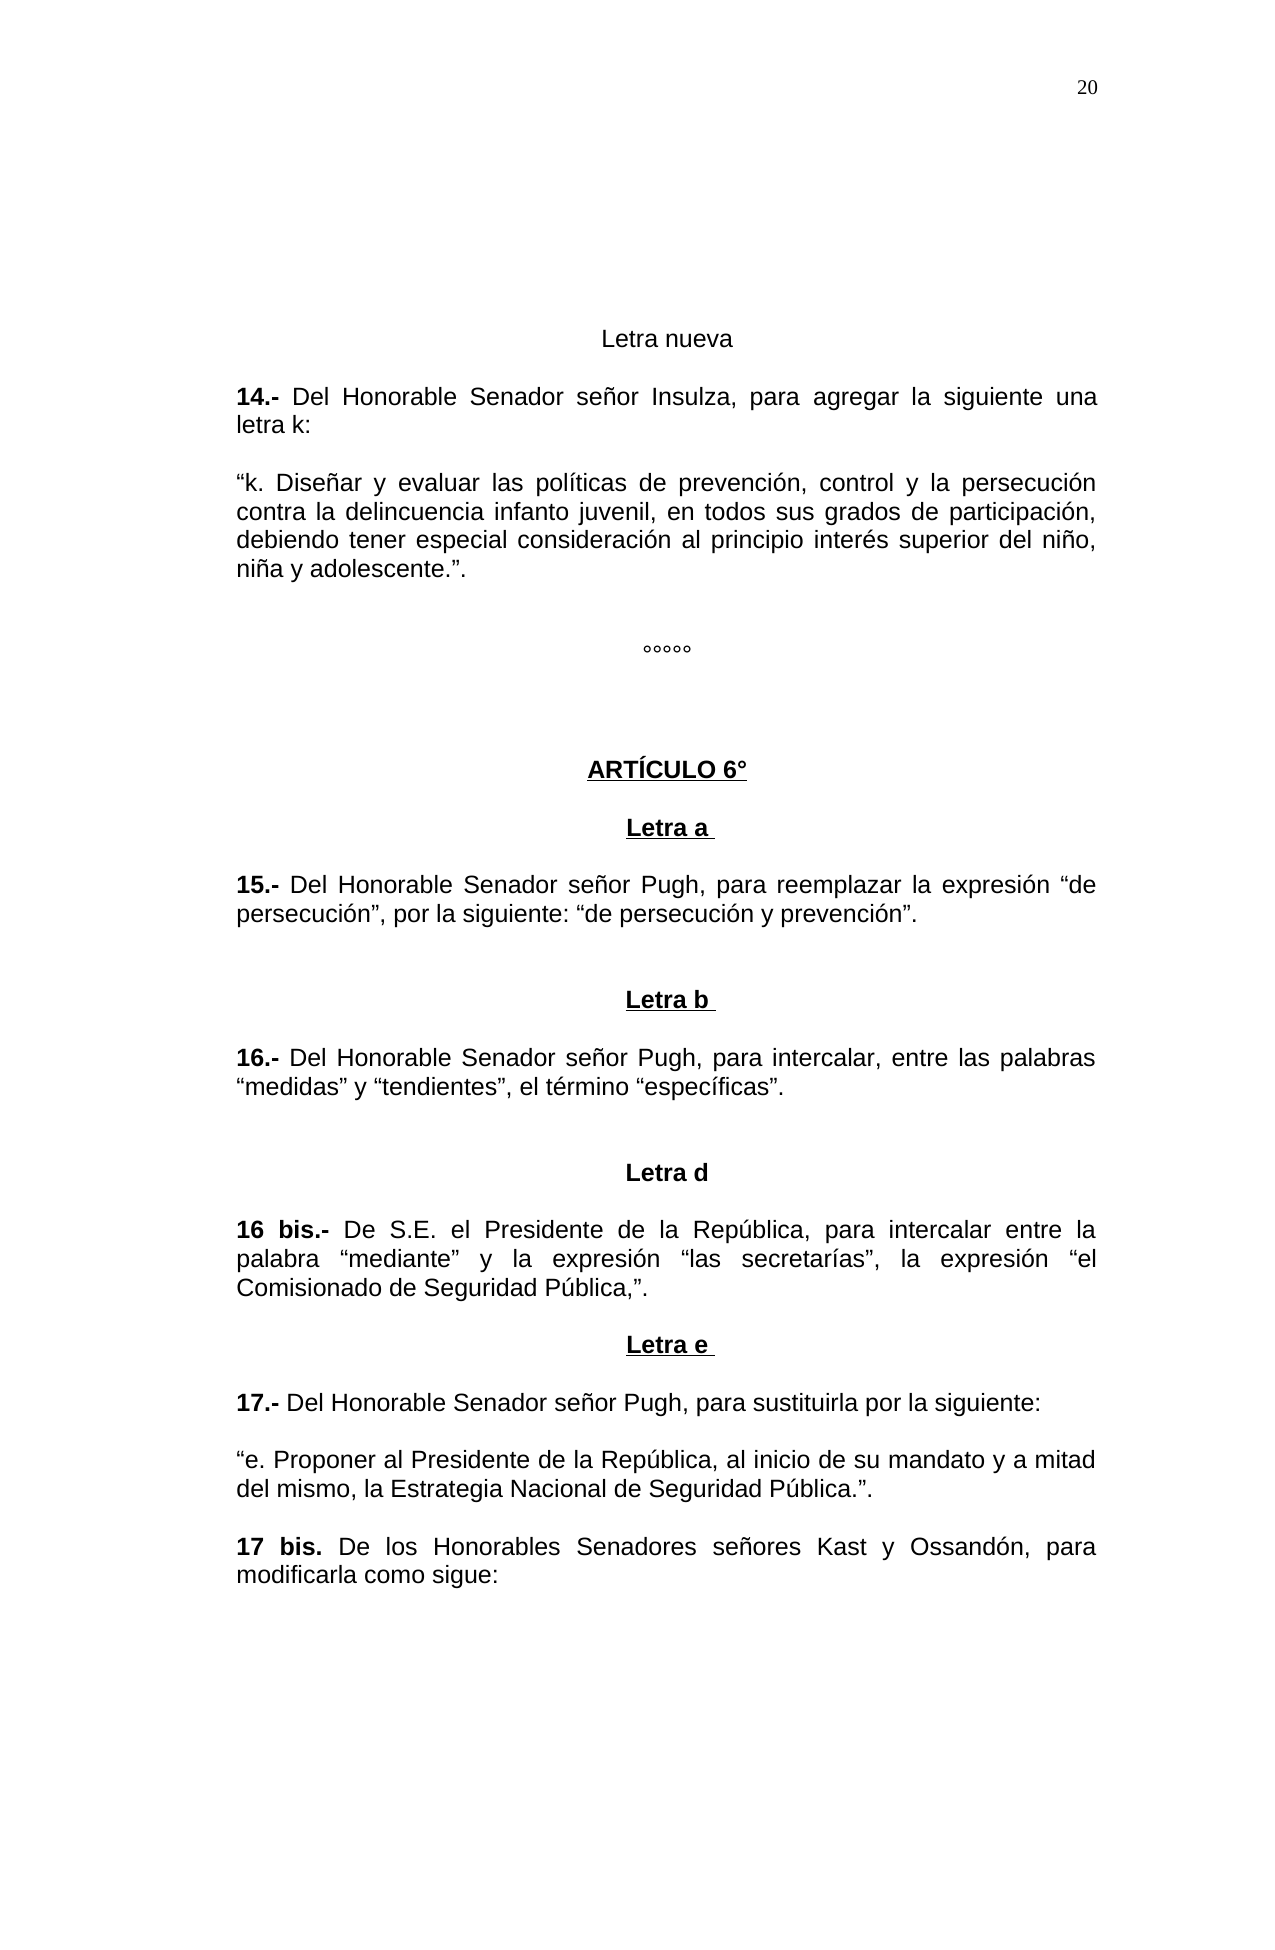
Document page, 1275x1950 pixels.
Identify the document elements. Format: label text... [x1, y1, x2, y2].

text 16 bis.- De S.E. el Presidente de la República, para intercalar entre la palabra “mediante” y la expresión “las secretarías”, la expresión “el Comisionado de Seguridad Pública,”. [236, 1215, 1098, 1302]
text 14.- Del Honorable Senador señor Insulza, para agregar la siguiente una letra k: [236, 382, 1098, 439]
text Letra nueva [236, 324, 1098, 353]
text 16.- Del Honorable Senador señor Pugh, para intercalar, entre las palabras “medidas” y “tendientes”, el término “específicas”. [236, 1043, 1098, 1100]
text Letra a [236, 813, 1098, 842]
text °°°°° [236, 640, 1098, 669]
text ARTÍCULO 6° [236, 755, 1098, 784]
text Letra e [236, 1330, 1098, 1359]
text 15.- Del Honorable Senador señor Pugh, para reemplazar la expresión “de persecución”, por la siguiente: “de persecución y prevención”. [236, 870, 1098, 928]
text 17.- Del Honorable Senador señor Pugh, para sustituirla por la siguiente: [236, 1388, 1098, 1417]
text 17 bis. De los Honorables Senadores señores Kast y Ossandón, para modificarla como sigue: [236, 1532, 1098, 1589]
text “k. Diseñar y evaluar las políticas de prevención, control y la persecución contra la delincuencia infanto juvenil, en todos sus grados de participación, debiendo tener especial consideración al principio interés superior del niño, niña y adolescente.”. [236, 468, 1098, 583]
text Letra d [236, 1158, 1098, 1187]
text Letra b [236, 985, 1098, 1014]
text “e. Proponer al Presidente de la República, al inicio de su mandato y a mitad del mismo, la Estrategia Nacional de Seguridad Pública.”. [236, 1445, 1098, 1503]
